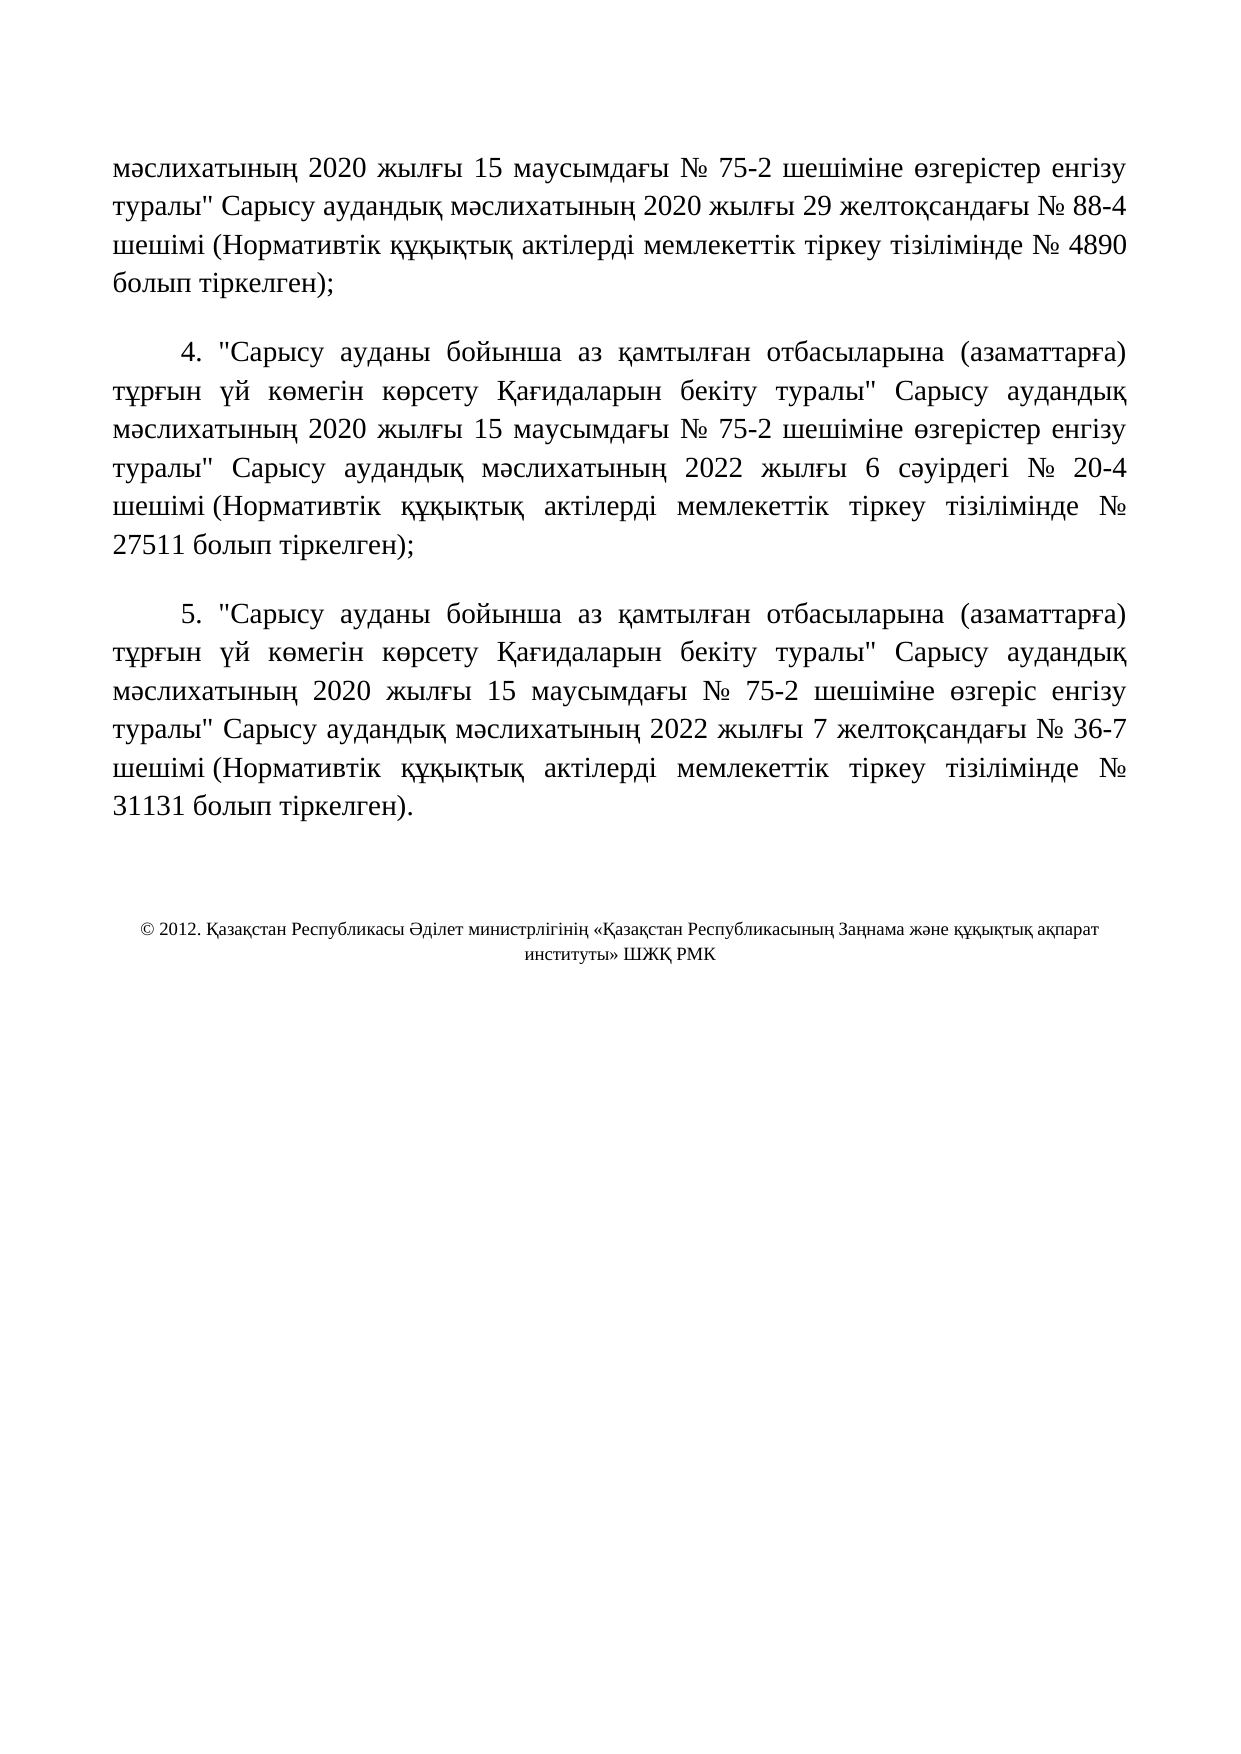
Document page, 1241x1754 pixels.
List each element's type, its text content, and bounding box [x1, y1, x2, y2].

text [112, 150, 1128, 299]
text © 2012. Қазақстан Республикасы Әділет министрлігінің «Қазақстан Республикасының Заңнама және құқықтық ақпарат институты» ШЖҚ РМК [112, 918, 1128, 964]
text 4. "Сарысу ауданы бойынша аз қамтылған отбасыларына (азаматтарға) тұрғын үй көмегін көрсету Қағидаларын бекіту туралы" Сарысу аудандық мәслихатының 2020 жылғы 15 маусымдағы № 75-2 шешіміне өзгерістер енгізу туралы" Сарысу аудандық мәслихатының 2022 жылғы 6 сәуірдегі № 20-4 шешімі (Нормативтік құқықтық актілерді мемлекеттік тіркеу тізілімінде № 27511 болып тіркелген); [112, 334, 1128, 561]
text 5. "Сарысу ауданы бойынша аз қамтылған отбасыларына (азаматтарға) тұрғын үй көмегін көрсету Қағидаларын бекіту туралы" Сарысу аудандық мәслихатының 2020 жылғы 15 маусымдағы № 75-2 шешіміне өзгеріс енгізу туралы" Сарысу аудандық мәслихатының 2022 жылғы 7 желтоқсандағы № 36-7 шешімі (Нормативтік құқықтық актілерді мемлекеттік тіркеу тізілімінде № 31131 болып тіркелген). [112, 596, 1128, 822]
